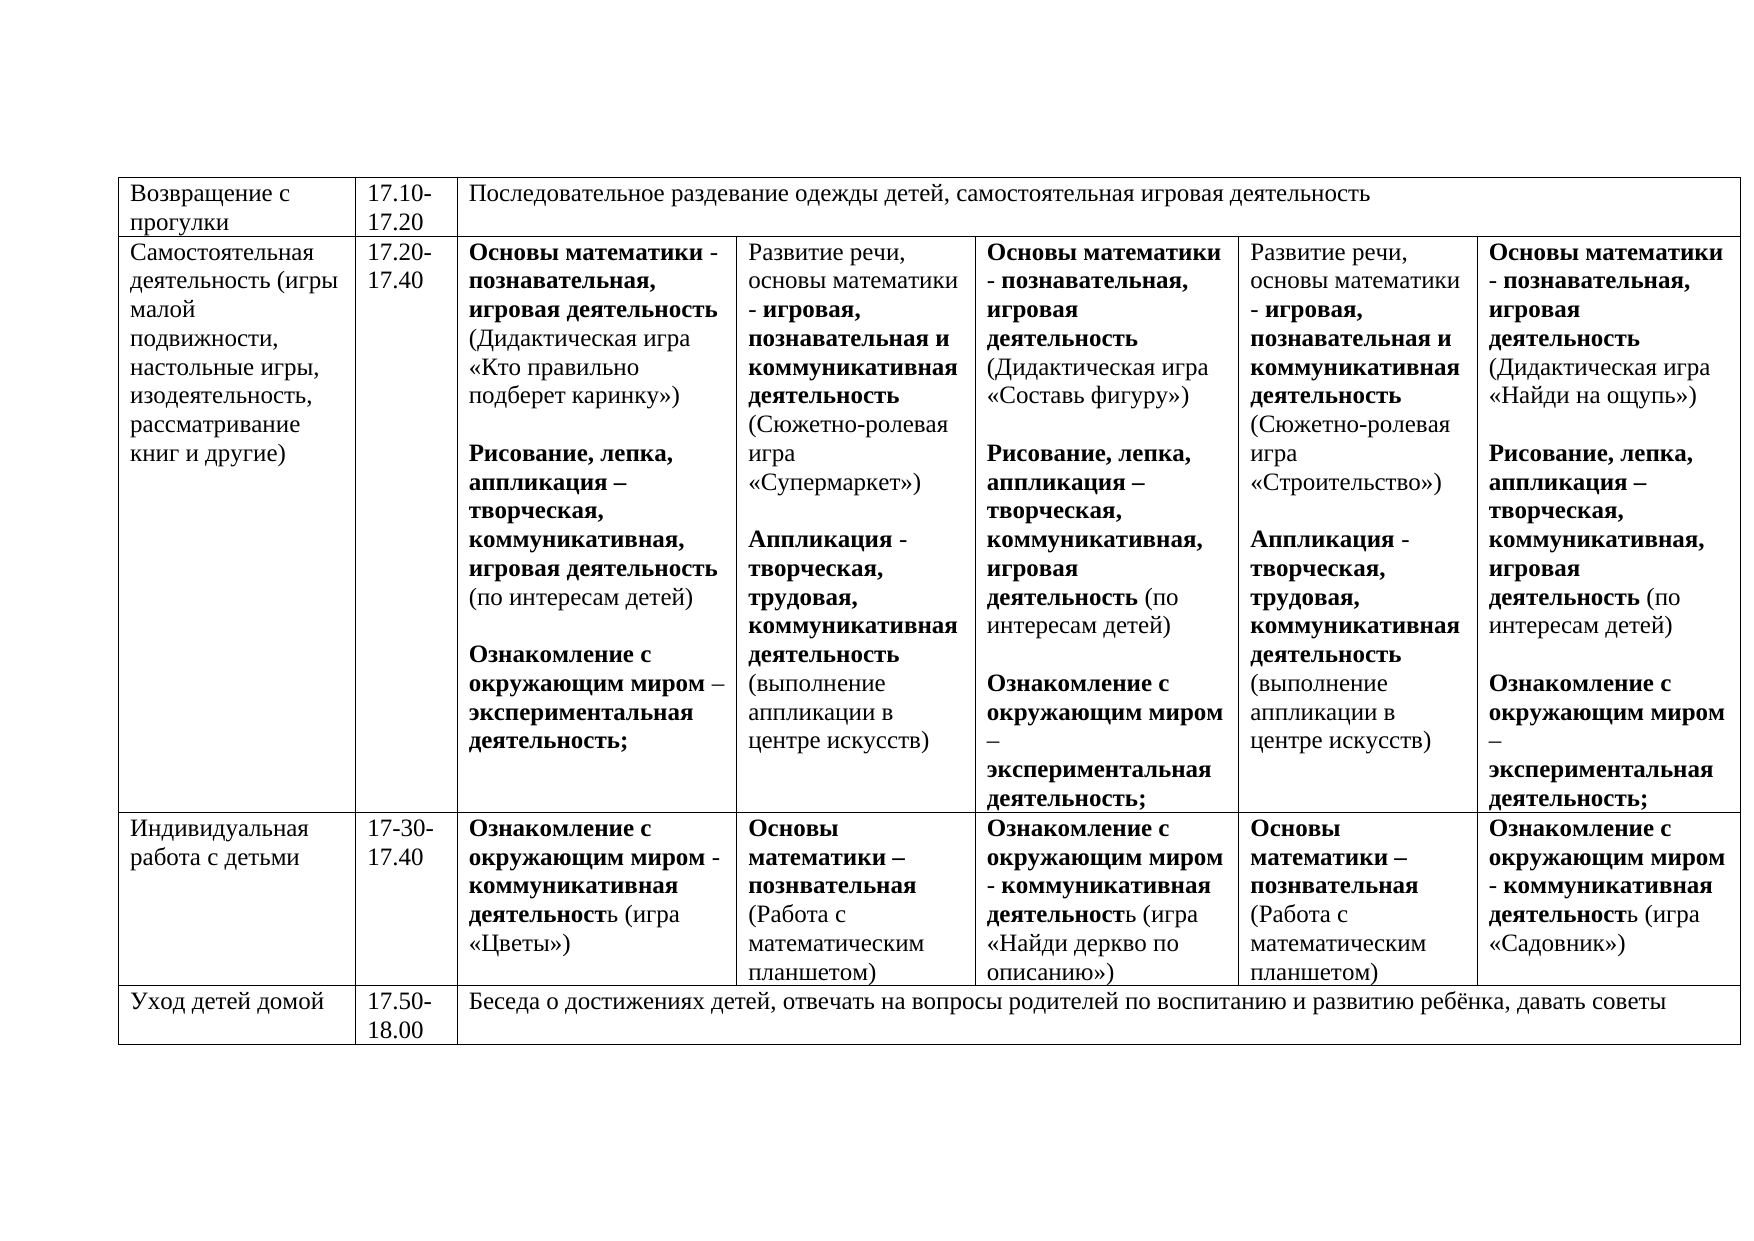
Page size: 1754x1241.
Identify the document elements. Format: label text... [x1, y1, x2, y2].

table_cell Основы математики - познавательная, игровая деятельность (Дидактическая игра «Составь фигуру») Рисование, лепка, аппликация – творческая, коммуникативная, игровая деятельность (по интересам детей) Ознакомление с окружающим миром – экспериментальная деятельность; [976, 237, 1238, 812]
table_cell 17.10-17.20 [356, 178, 457, 236]
table_cell Беседа о достижениях детей, отвечать на вопросы родителей по воспитанию и развитию ребёнка, давать советы [458, 986, 1740, 1044]
table_cell 17-30-17.40 [356, 813, 457, 985]
table_cell 17.20-17.40 [356, 237, 457, 812]
table_cell Возвращение с прогулки [119, 178, 355, 236]
table_cell Развитие речи, основы математики - игровая, познавательная и коммуникативная деятельность (Сюжетно-ролевая игра «Супермаркет») Аппликация - творческая, трудовая, коммуникативная деятельность (выполнение аппликации в центре искусств) [737, 237, 975, 812]
table_cell Ознакомление с окружающим миром - коммуникативная деятельность (игра «Цветы») [458, 813, 736, 985]
table_cell Ознакомление с окружающим миром - коммуникативная деятельность (игра «Найди деркво по описанию») [976, 813, 1238, 985]
table_cell Основы математики – познвательная (Работа с математическим планшетом) [737, 813, 975, 985]
table_cell Основы математики - познавательная, игровая деятельность (Дидактическая игра «Кто правильно подберет каринку») Рисование, лепка, аппликация – творческая, коммуникативная, игровая деятельность (по интересам детей) Ознакомление с окружающим миром – экспериментальная деятельность; [458, 237, 736, 812]
table_cell Основы математики – познвательная (Работа с математическим планшетом) [1239, 813, 1477, 985]
table_cell Развитие речи, основы математики - игровая, познавательная и коммуникативная деятельность (Сюжетно-ролевая игра «Строительство») Аппликация - творческая, трудовая, коммуникативная деятельность (выполнение аппликации в центре искусств) [1239, 237, 1477, 812]
table_cell Индивидуальная работа с детьми [119, 813, 355, 985]
table_cell 17.50-18.00 [356, 986, 457, 1044]
table_cell Основы математики - познавательная, игровая деятельность (Дидактическая игра «Найди на ощупь») Рисование, лепка, аппликация – творческая, коммуникативная, игровая деятельность (по интересам детей) Ознакомление с окружающим миром – экспериментальная деятельность; [1478, 237, 1740, 812]
table_cell Ознакомление с окружающим миром - коммуникативная деятельность (игра «Садовник») [1478, 813, 1740, 985]
table_cell Самостоятельная деятельность (игры малой подвижности, настольные игры, изодеятельность, рассматривание книг и другие) [119, 237, 355, 812]
table_cell Уход детей домой [119, 986, 355, 1044]
table_cell Последовательное раздевание одежды детей, самостоятельная игровая деятельность [458, 178, 1740, 236]
